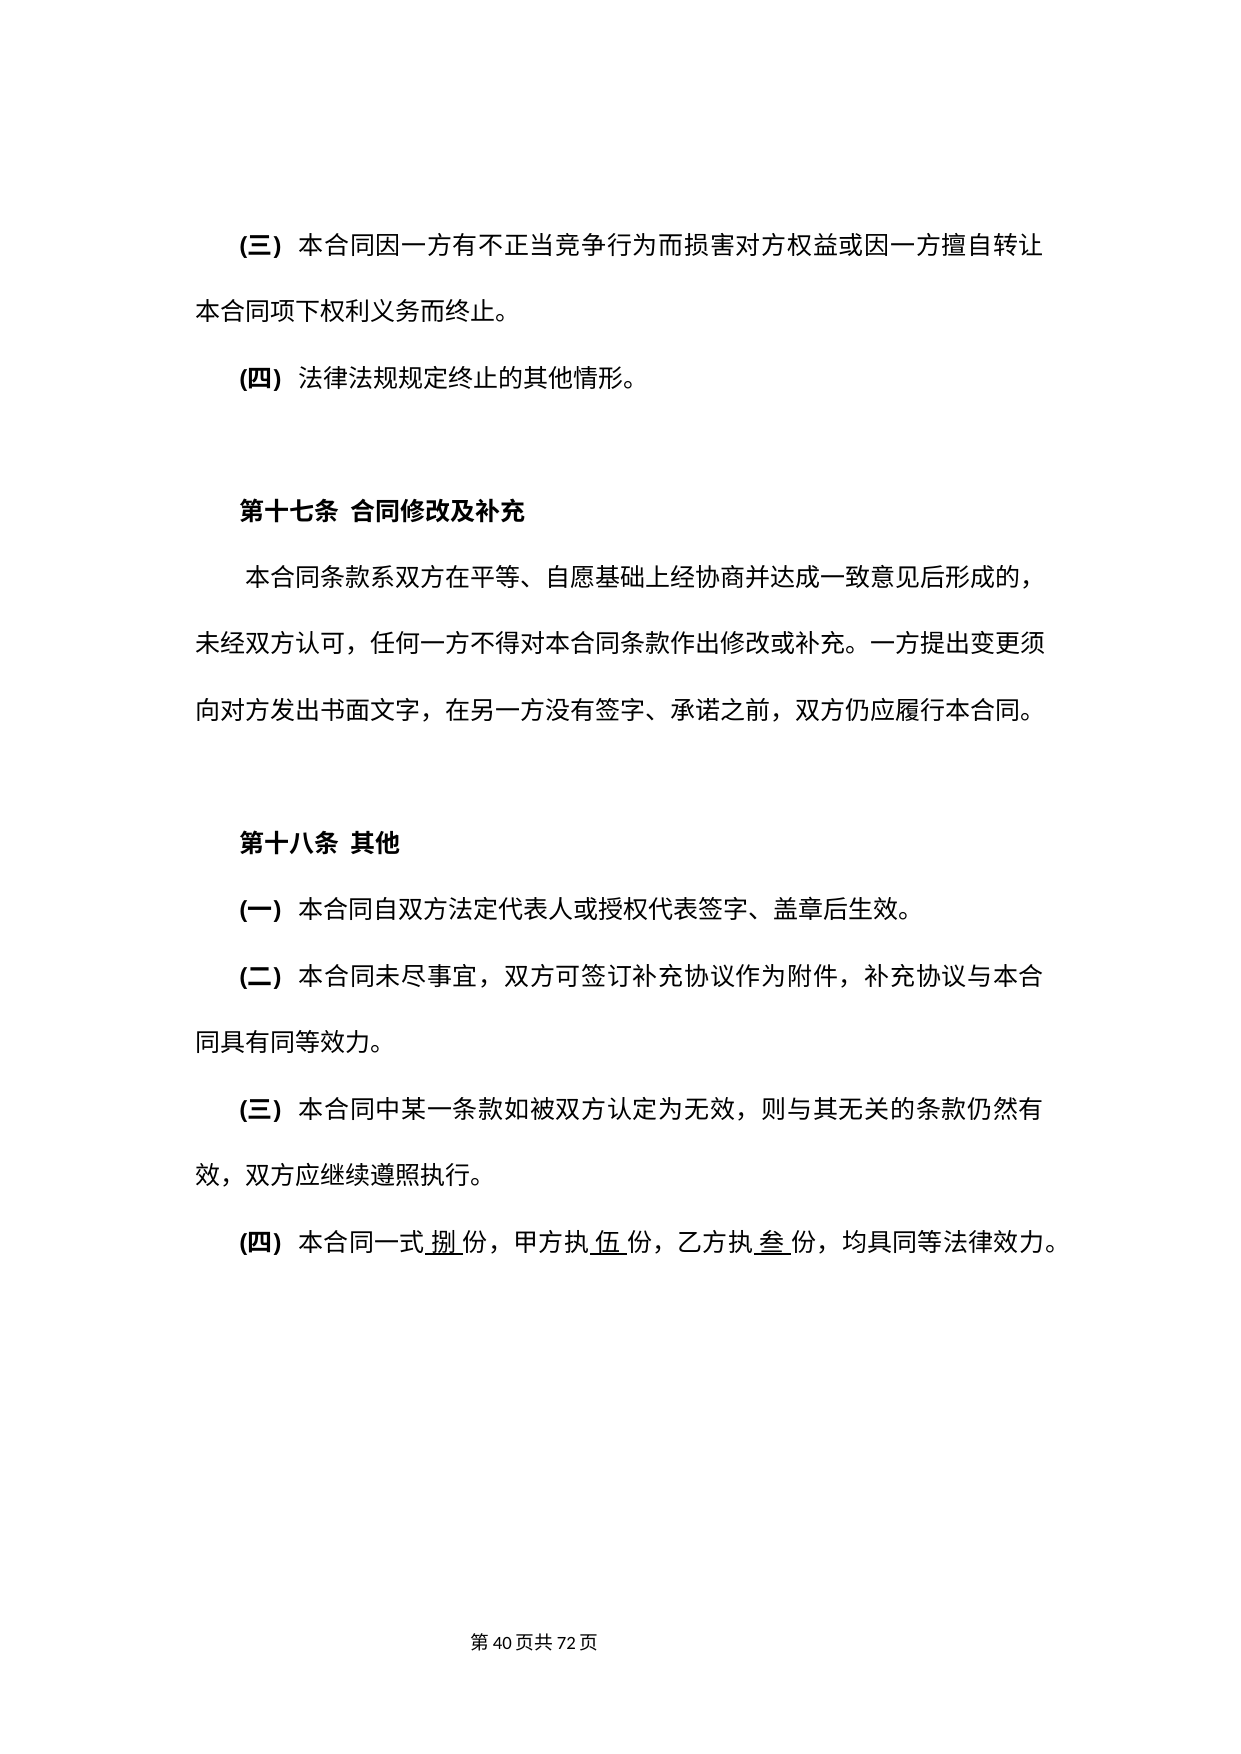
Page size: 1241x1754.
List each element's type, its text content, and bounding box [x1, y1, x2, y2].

list 本合同因一方有不正当竞争行为而损害对方权益或因一方擅自转让本合同项下权利义务而终止。 [195, 210, 1045, 343]
text 第十八条 其他 [239, 808, 1045, 875]
list 本合同未尽事宜，双方可签订补充协议作为附件，补充协议与本合同具有同等效力。 [195, 941, 1045, 1074]
list 法律法规规定终止的其他情形。 [195, 343, 1045, 409]
text 本合同条款系双方在平等、自愿基础上经协商并达成一致意见后形成的，未经双方认可，任何一方不得对本合同条款作出修改或补充。一方提出变更须向对方发出书面文字，在另一方没有签字、承诺之前，双方仍应履行本合同。 [195, 542, 1045, 742]
text 第十七条 合同修改及补充 [239, 476, 1045, 542]
list 本合同一式 捌 份，甲方执 伍 份，乙方执 叁 份，均具同等法律效力。 [195, 1207, 1045, 1307]
list 本合同自双方法定代表人或授权代表签字、盖章后生效。 [195, 875, 1045, 941]
list 本合同中某一条款如被双方认定为无效，则与其无关的条款仍然有效，双方应继续遵照执行。 [195, 1074, 1045, 1207]
